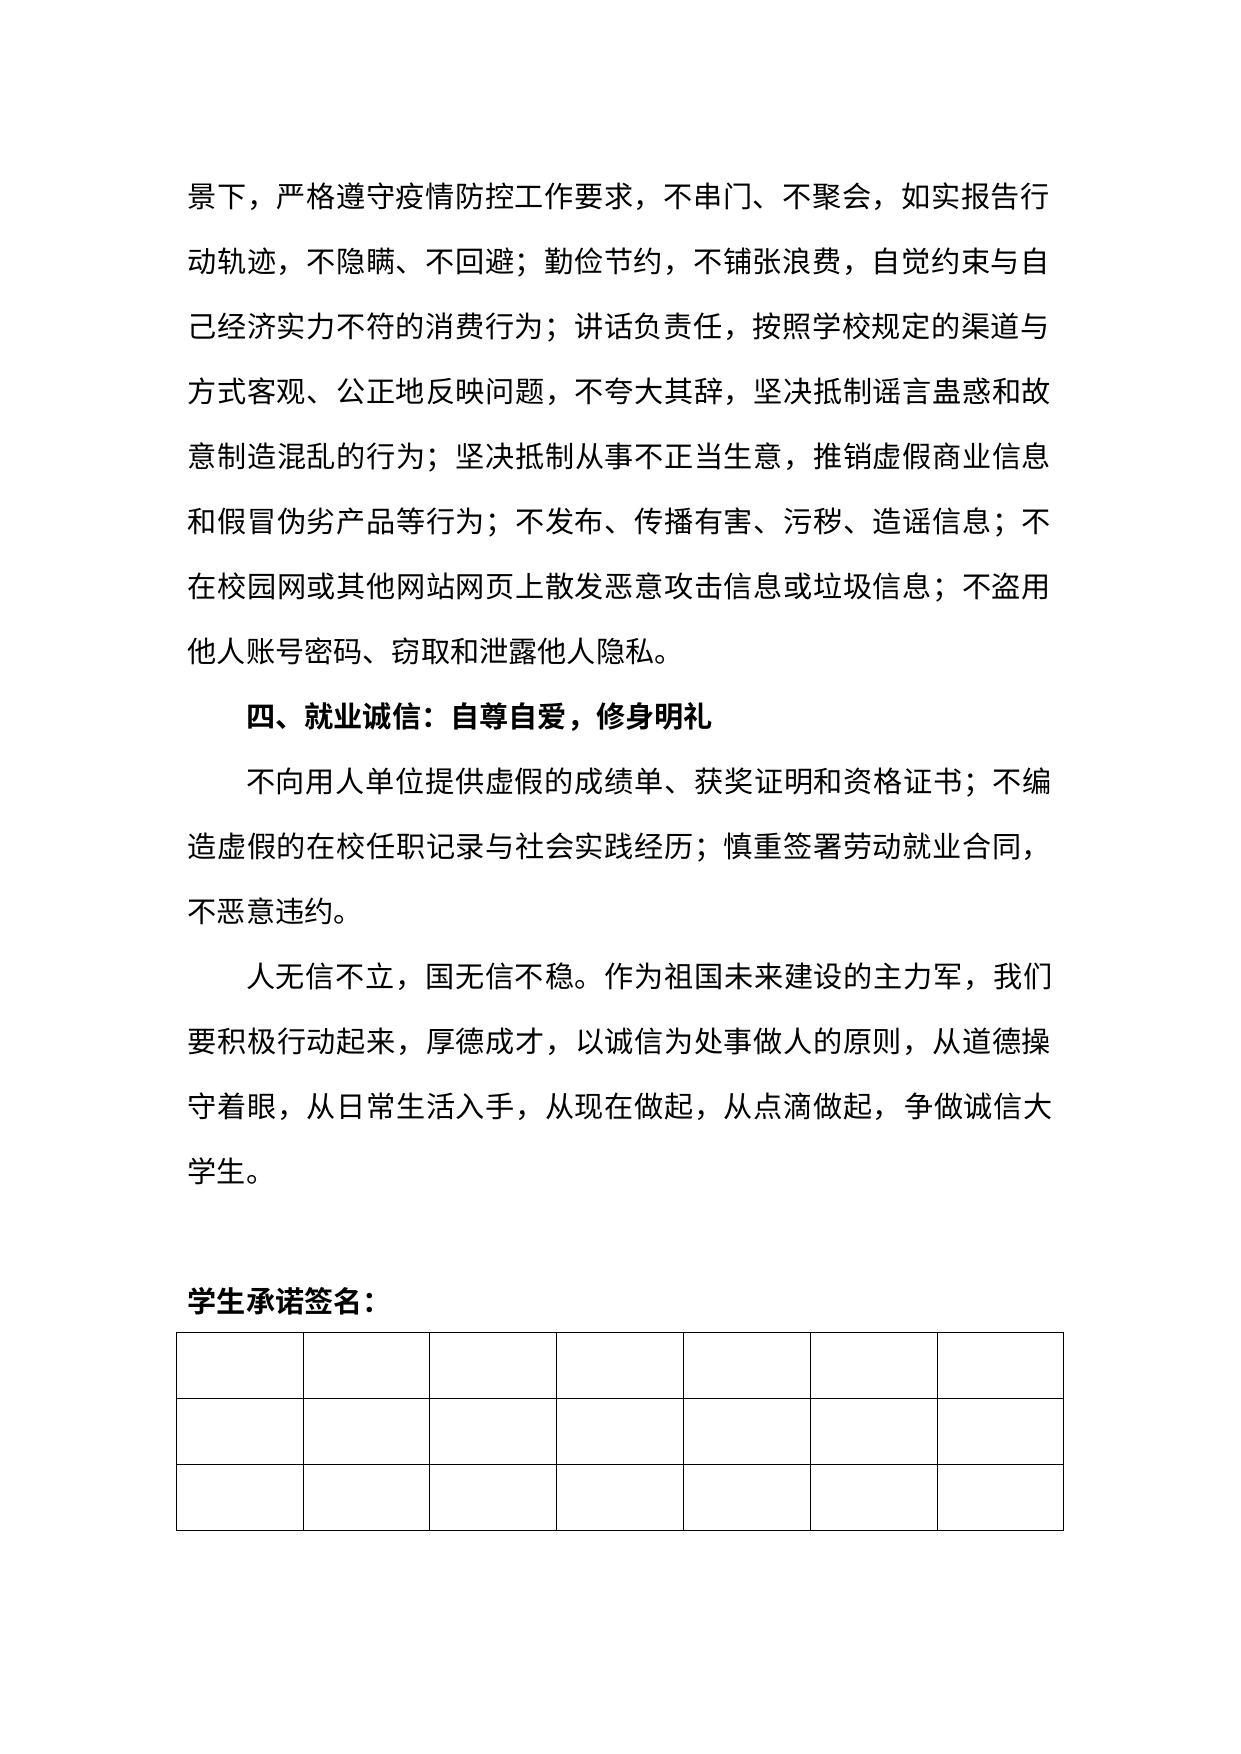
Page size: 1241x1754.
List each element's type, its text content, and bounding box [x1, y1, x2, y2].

table_cell [304, 1465, 429, 1530]
table_cell [938, 1465, 1063, 1530]
table_header [938, 1333, 1063, 1398]
table_cell [684, 1465, 810, 1530]
table_cell [557, 1465, 683, 1530]
table_cell [811, 1465, 937, 1530]
table_header [304, 1333, 429, 1398]
table_cell [304, 1399, 429, 1464]
table_cell [430, 1399, 556, 1464]
table_cell [684, 1399, 810, 1464]
table_cell [177, 1399, 303, 1464]
text 学生承诺签名： [187, 1267, 1053, 1332]
table_header [684, 1333, 810, 1398]
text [187, 162, 1053, 682]
table_cell [177, 1465, 303, 1530]
text 人无信不立，国无信不稳。作为祖国未来建设的主力军，我们要积极行动起来，厚德成才，以诚信为处事做人的原则，从道德操守着眼，从日常生活入手，从现在做起，从点滴做起，争做诚信大学生。 [187, 942, 1053, 1202]
table_header [430, 1333, 556, 1398]
text 四、就业诚信：自尊自爱，修身明礼 [187, 682, 1053, 747]
text 不向用人单位提供虚假的成绩单、获奖证明和资格证书；不编造虚假的在校任职记录与社会实践经历；慎重签署劳动就业合同，不恶意违约。 [187, 747, 1053, 942]
table_cell [430, 1465, 556, 1530]
table_cell [811, 1399, 937, 1464]
table_cell [938, 1399, 1063, 1464]
table_cell [557, 1399, 683, 1464]
table_header [557, 1333, 683, 1398]
table_header [811, 1333, 937, 1398]
table_header [177, 1333, 303, 1398]
